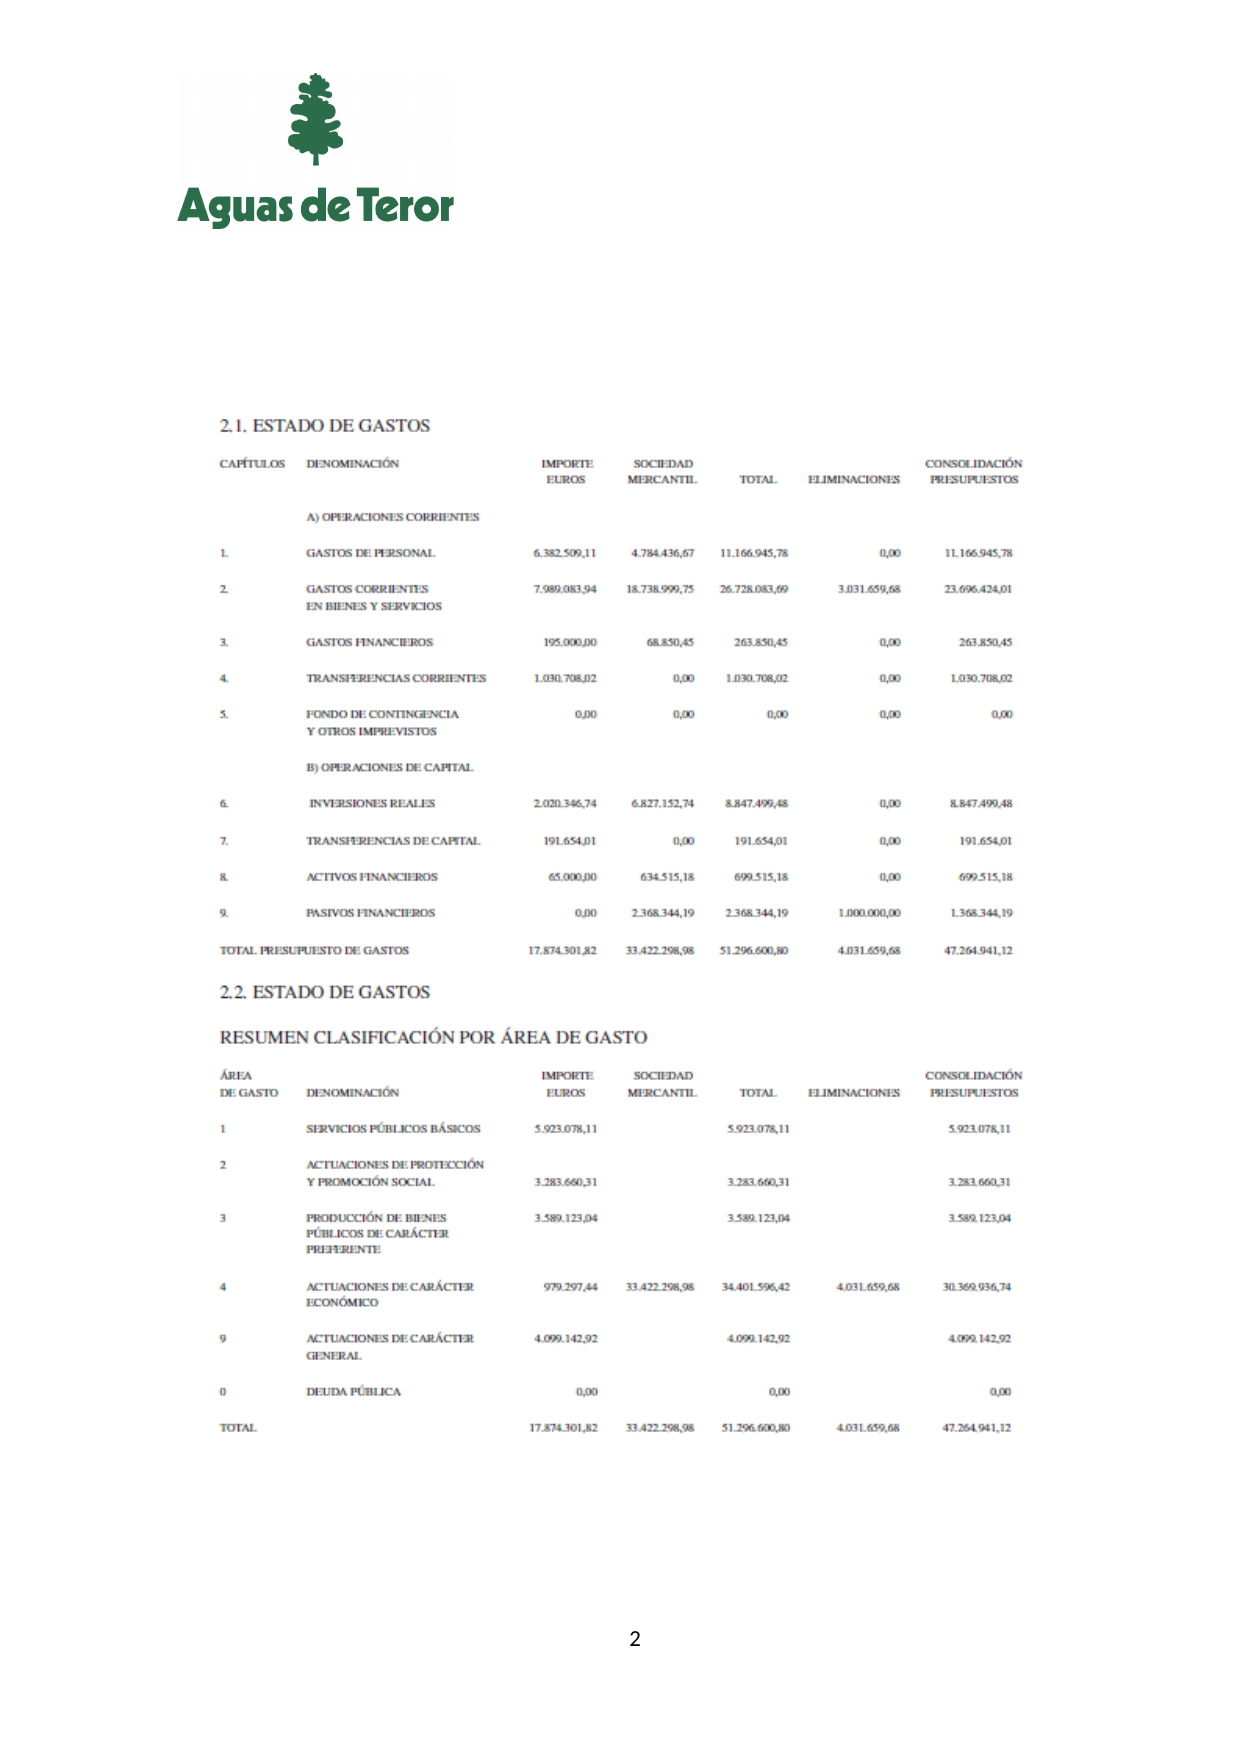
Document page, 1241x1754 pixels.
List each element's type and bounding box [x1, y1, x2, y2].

picture [177, 407, 1059, 1482]
picture [177, 73, 454, 229]
